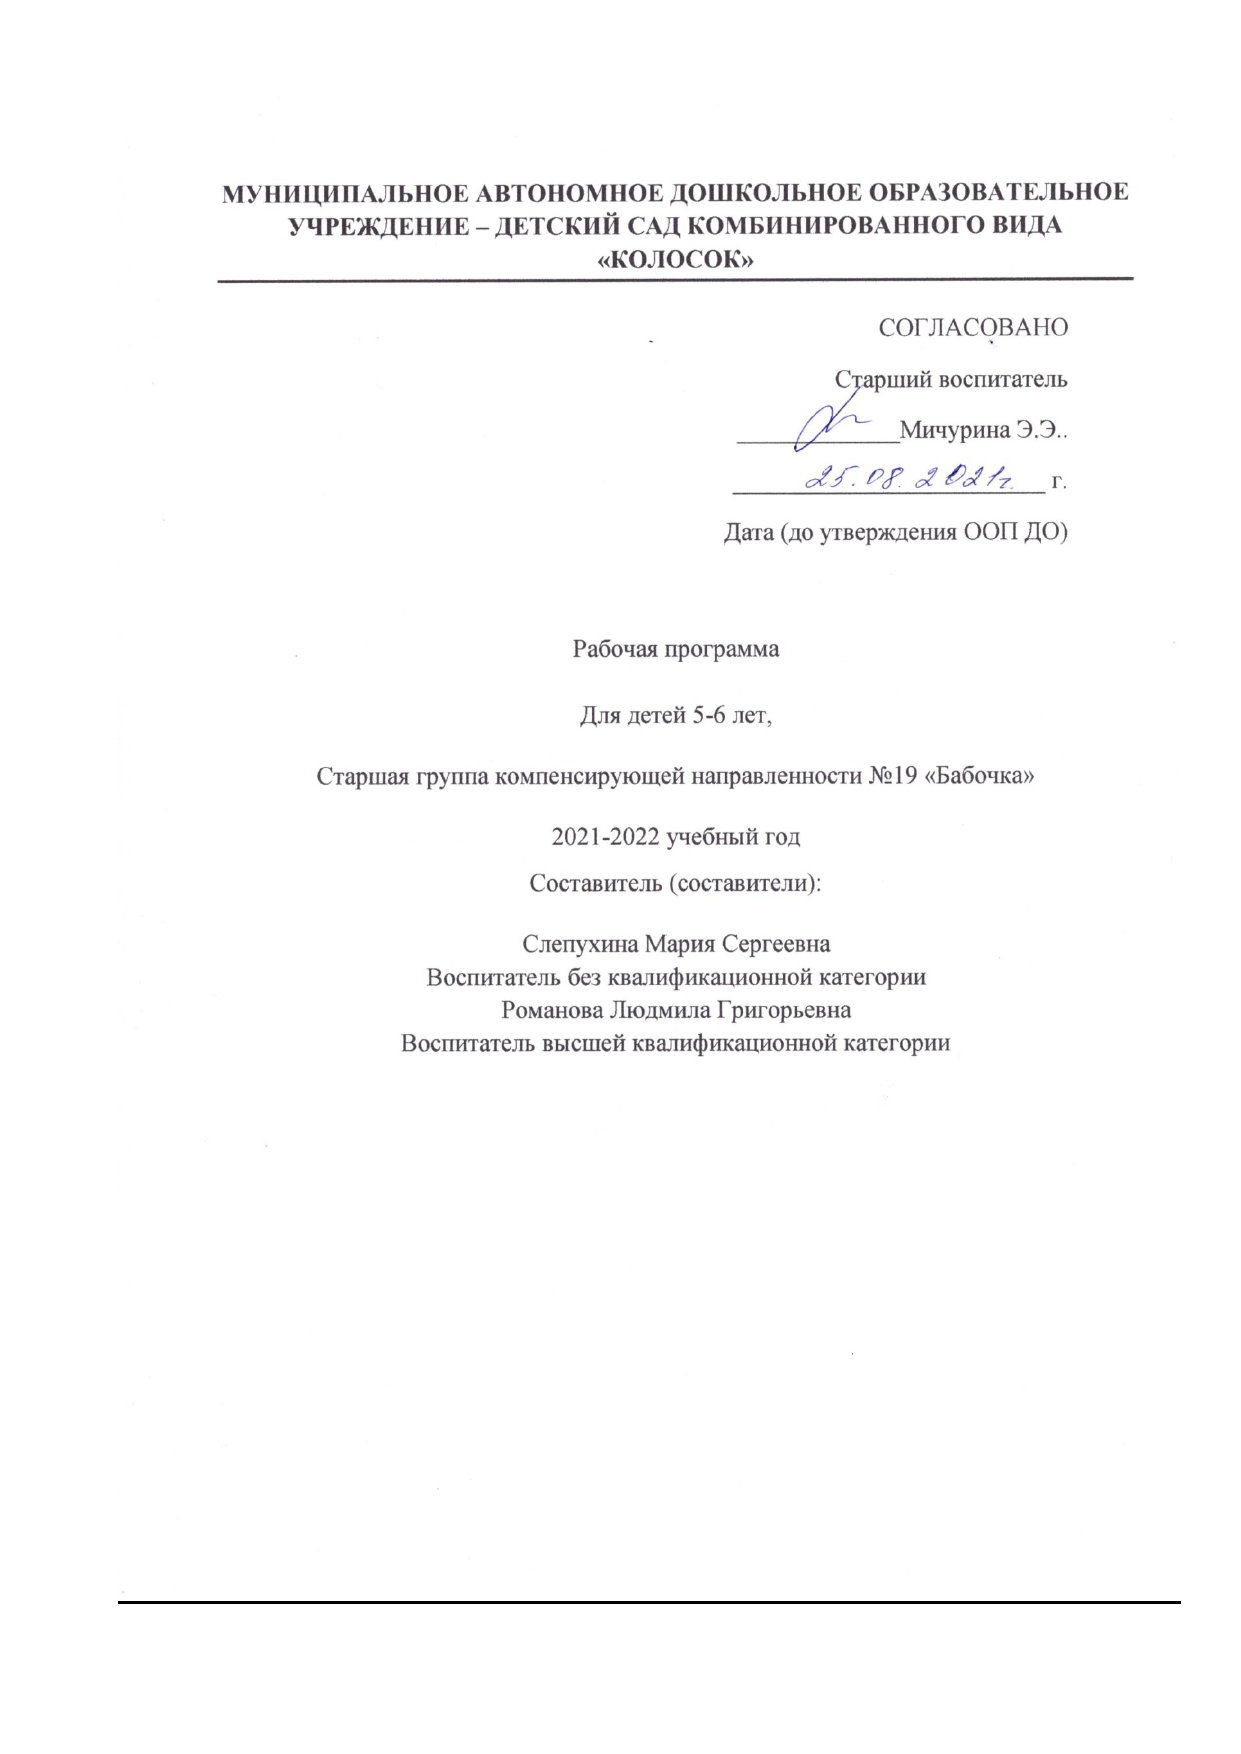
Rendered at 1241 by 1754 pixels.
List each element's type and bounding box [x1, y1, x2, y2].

picture [118, 97, 1181, 1599]
